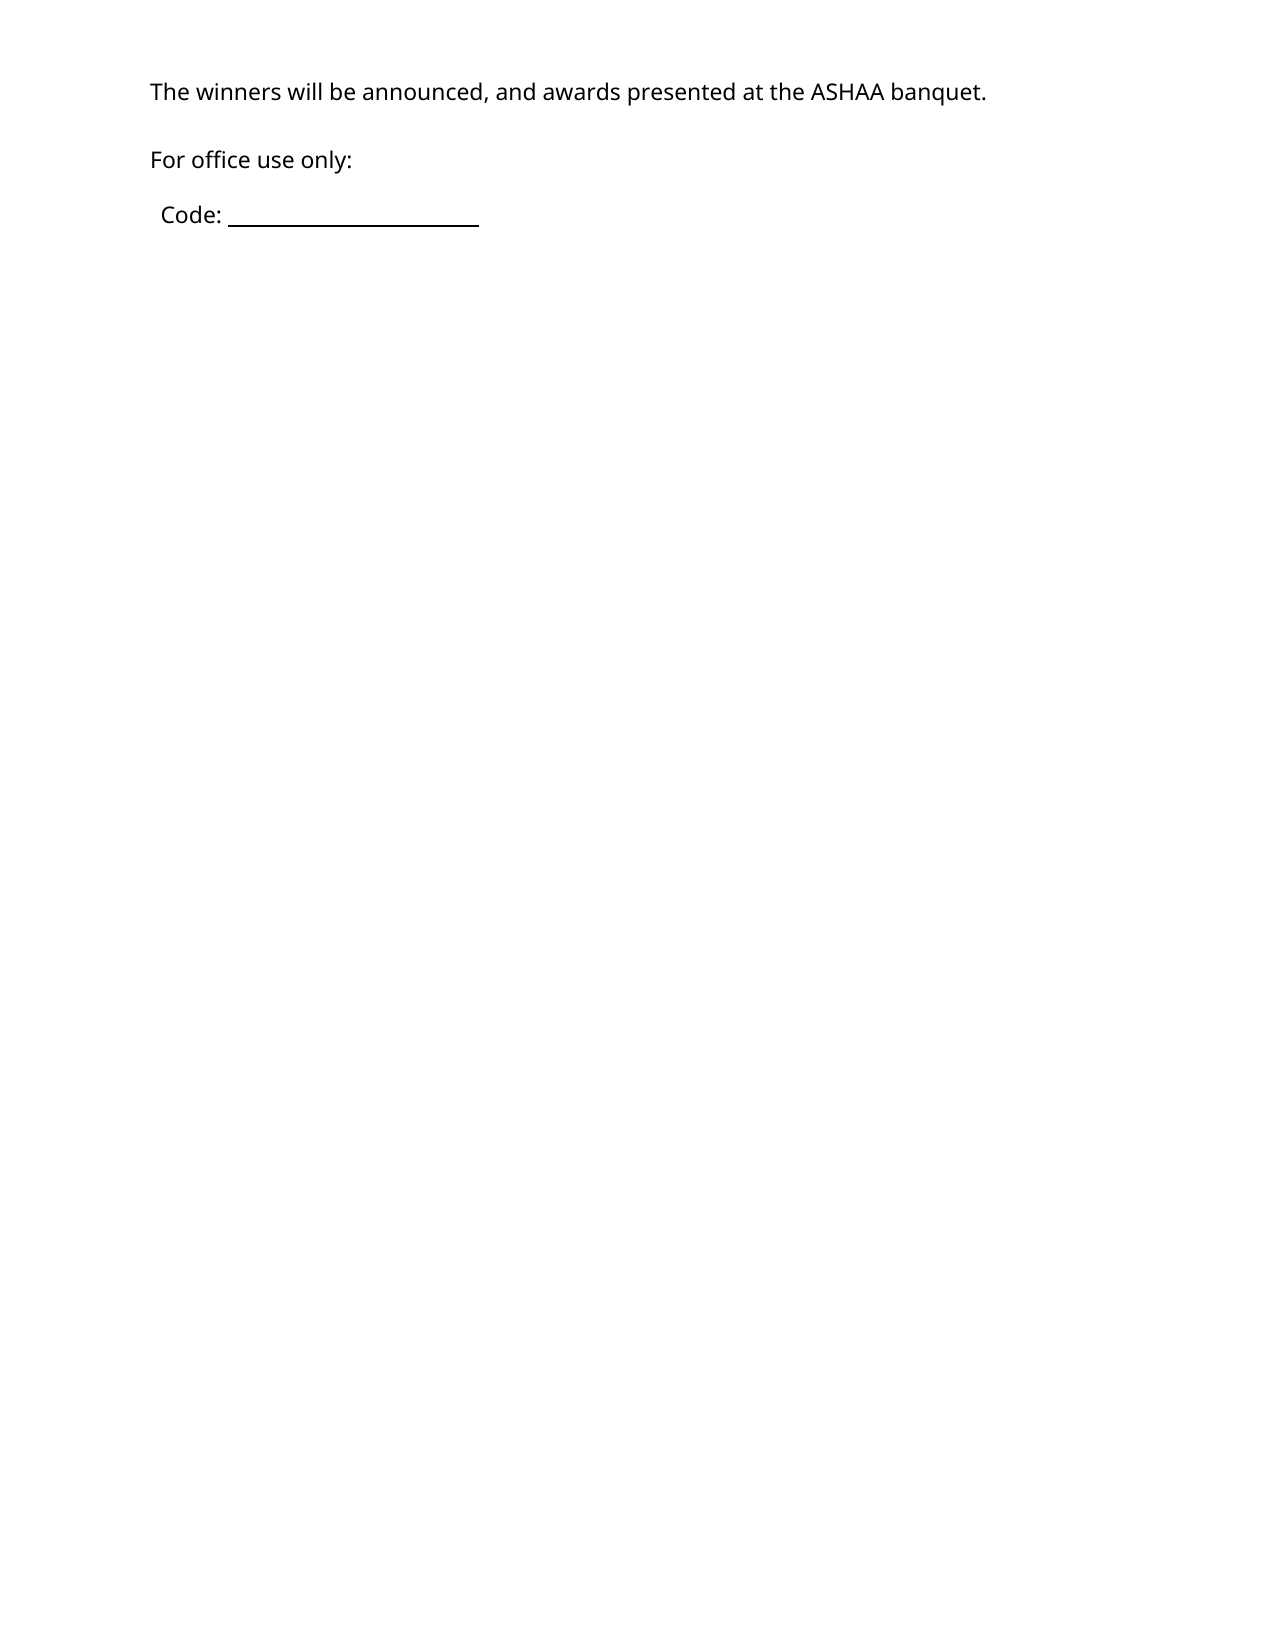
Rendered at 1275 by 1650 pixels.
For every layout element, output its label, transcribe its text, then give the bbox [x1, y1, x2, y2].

text Code: [160, 199, 1125, 230]
text For office use only: [150, 144, 1125, 176]
text The winners will be announced, and awards presented at the ASHAA banquet. [150, 76, 1125, 107]
